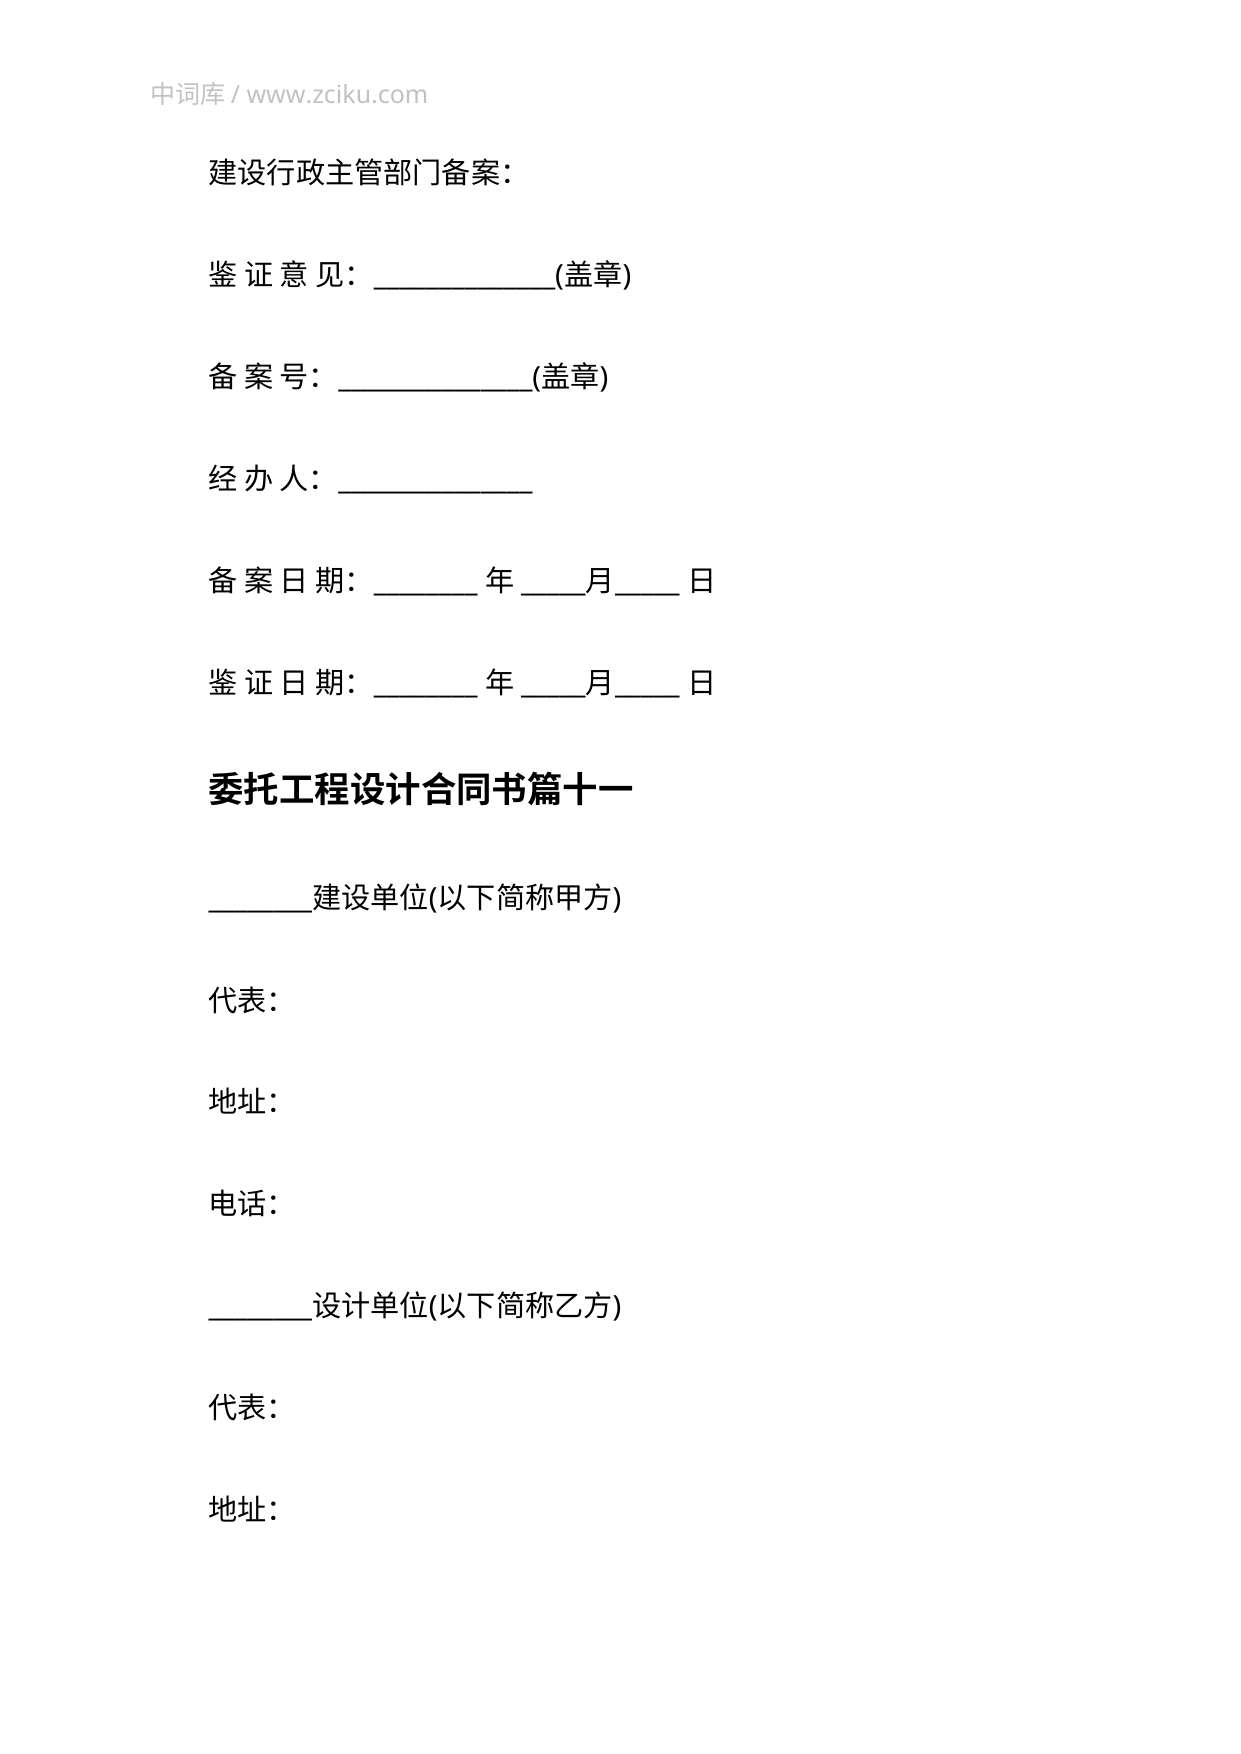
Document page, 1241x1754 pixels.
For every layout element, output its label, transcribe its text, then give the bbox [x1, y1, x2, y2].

text 电话： [150, 1181, 1090, 1223]
text 备 案 号：_______________(盖章) [150, 354, 1090, 396]
text ________设计单位(以下简称乙方) [150, 1282, 1090, 1325]
text 地址： [150, 1486, 1090, 1528]
text ________建设单位(以下简称甲方) [150, 875, 1090, 917]
text 代表： [150, 977, 1090, 1019]
text 备 案 日 期：________ 年 _____月_____ 日 [150, 558, 1090, 600]
text 鉴 证 意 见：______________(盖章) [150, 252, 1090, 294]
text 鉴 证 日 期：________ 年 _____月_____ 日 [150, 660, 1090, 702]
text 经 办 人：_______________ [150, 456, 1090, 498]
text 委托工程设计合同书篇十一 [150, 762, 1090, 813]
text 建设行政主管部门备案： [150, 150, 1090, 192]
text 地址： [150, 1079, 1090, 1121]
text 代表： [150, 1384, 1090, 1427]
